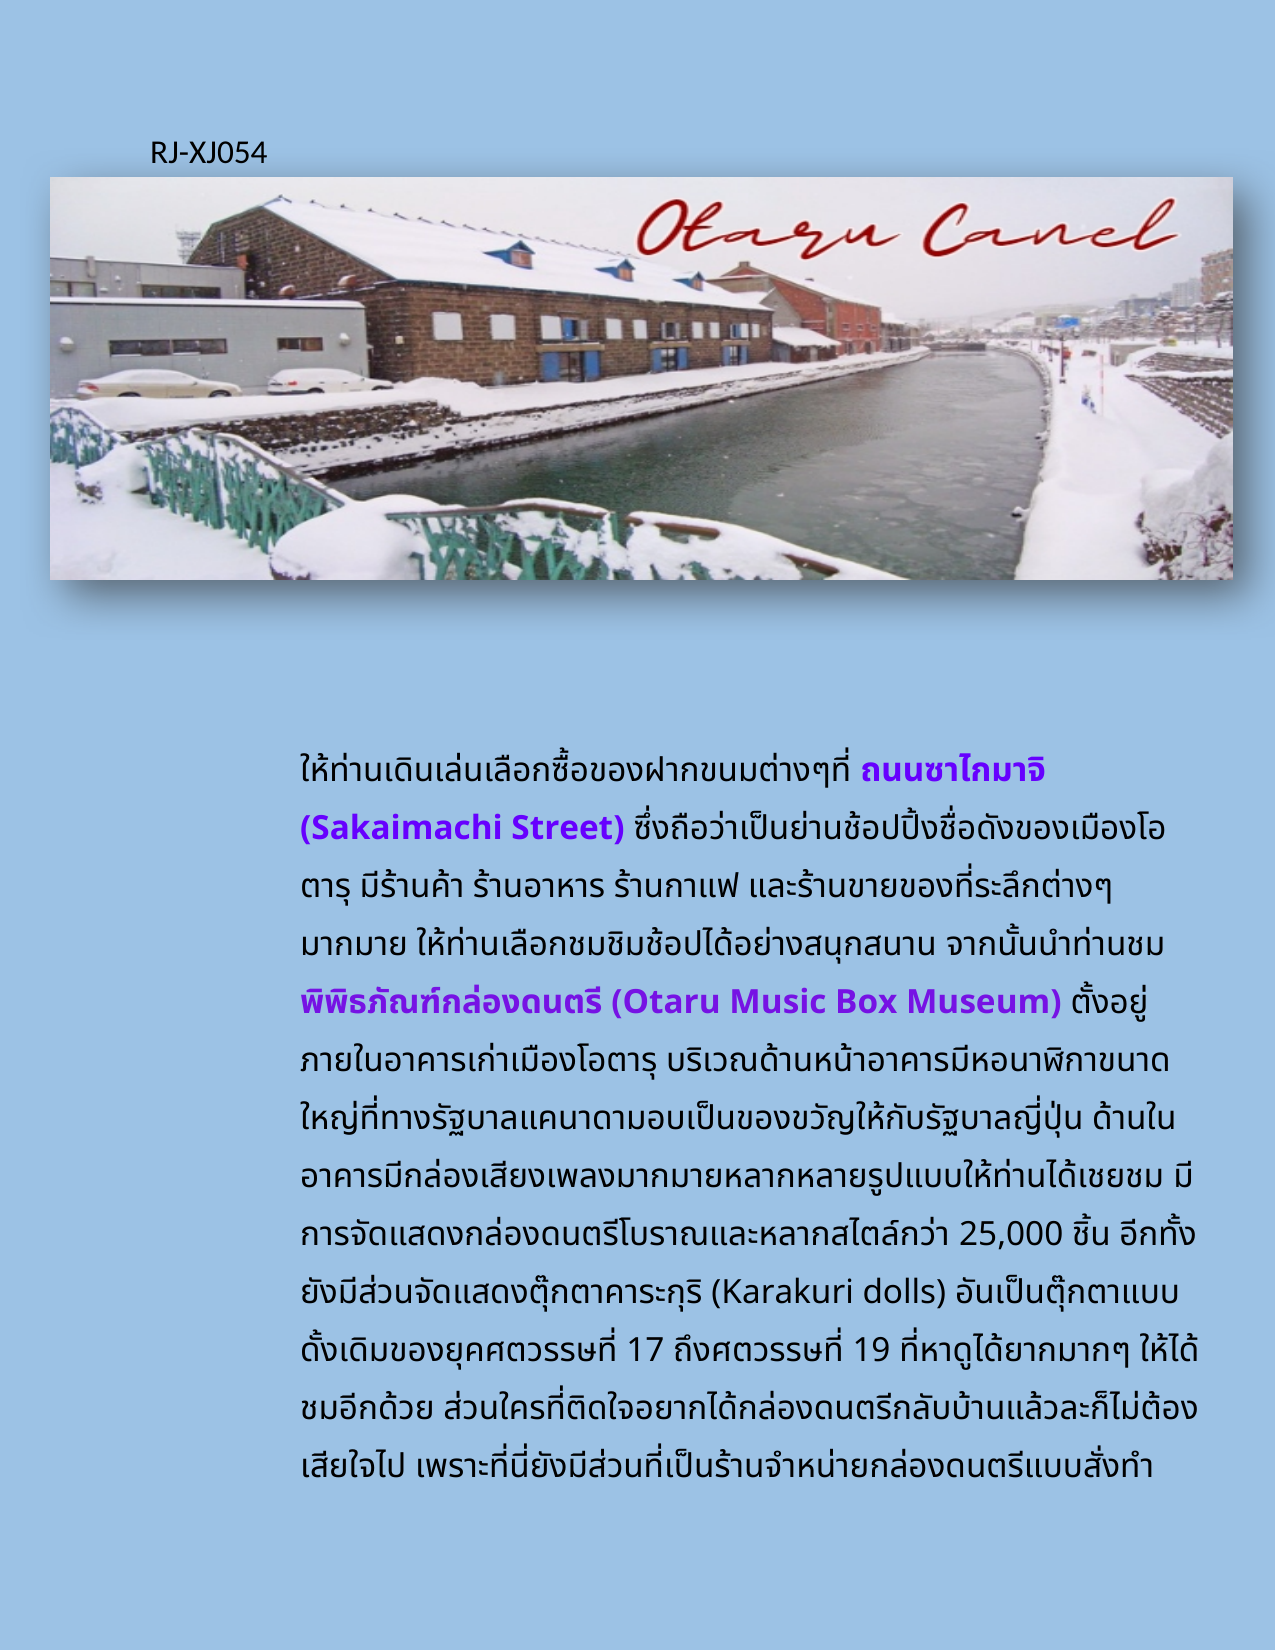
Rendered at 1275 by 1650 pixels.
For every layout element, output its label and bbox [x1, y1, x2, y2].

text [300, 746, 1200, 1492]
picture [50, 177, 1233, 580]
